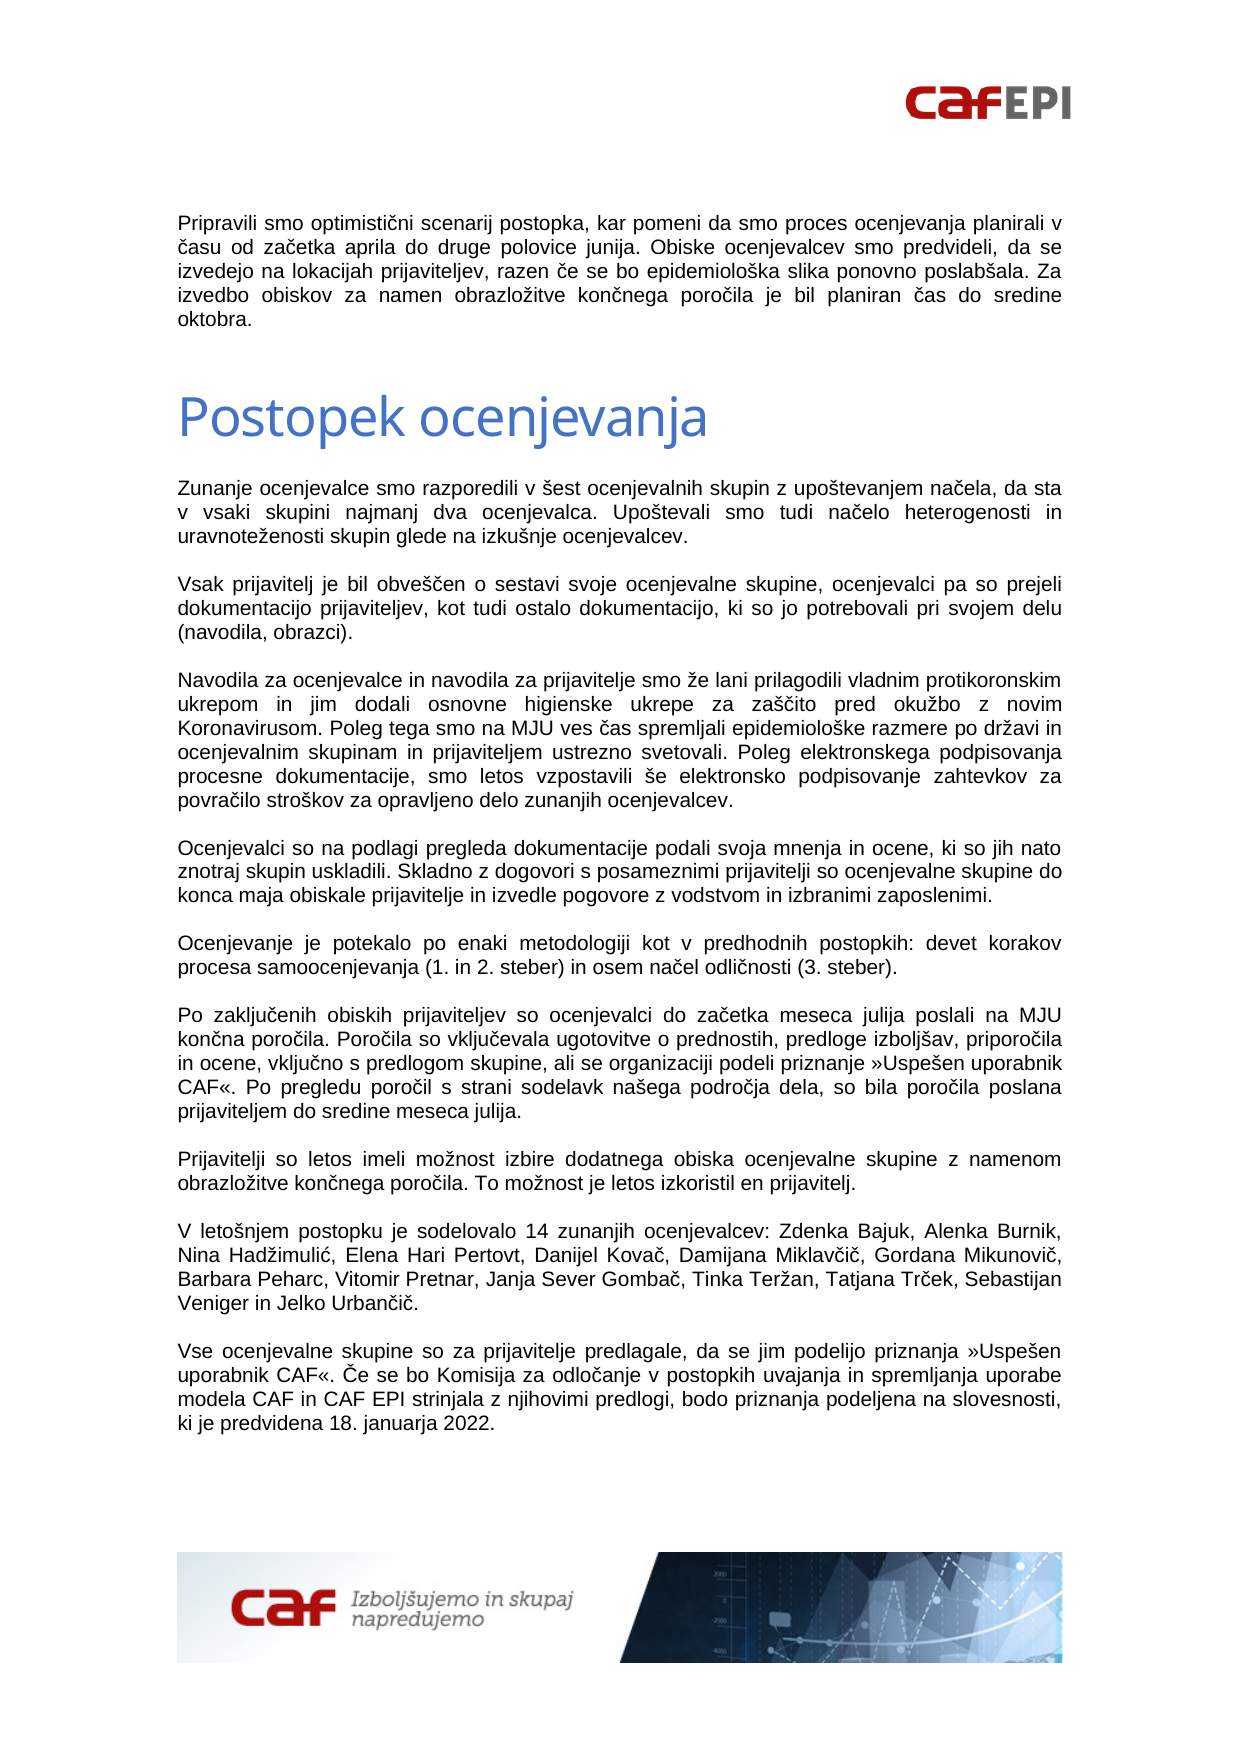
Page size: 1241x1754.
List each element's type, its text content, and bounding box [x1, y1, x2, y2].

text Prijavitelji so letos imeli možnost izbire dodatnega obiska ocenjevalne skupine z namenom obrazložitve končnega poročila. To možnost je letos izkoristil en prijavitelj. [177, 1147, 1063, 1195]
text Navodila za ocenjevalce in navodila za prijavitelje smo že lani prilagodili vladnim protikoronskim ukrepom in jim dodali osnovne higienske ukrepe za zaščito pred okužbo z novim Koronavirusom. Poleg tega smo na MJU ves čas spremljali epidemiološke razmere po državi in ocenjevalnim skupinam in prijaviteljem ustrezno svetovali. Poleg elektronskega podpisovanja procesne dokumentacije, smo letos vzpostavili še elektronsko podpisovanje zahtevkov za povračilo stroškov za opravljeno delo zunanjih ocenjevalcev. [177, 668, 1063, 811]
text Vse ocenjevalne skupine so za prijavitelje predlagale, da se jim podelijo priznanja »Uspešen uporabnik CAF«. Če se bo Komisija za odločanje v postopkih uvajanja in spremljanja uporabe modela CAF in CAF EPI strinjala z njihovimi predlogi, bodo priznanja podeljena na slovesnosti, ki je predvidena 18. januarja 2022. [177, 1338, 1063, 1434]
text Vsak prijavitelj je bil obveščen o sestavi svoje ocenjevalne skupine, ocenjevalci pa so prejeli dokumentacijo prijaviteljev, kot tudi ostalo dokumentacijo, ki so jo potrebovali pri svojem delu (navodila, obrazci). [177, 572, 1063, 644]
text Ocenjevanje je potekalo po enaki metodologiji kot v predhodnih postopkih: devet korakov procesa samoocenjevanja (1. in 2. steber) in osem načel odličnosti (3. steber). [177, 931, 1063, 979]
picture [876, 53, 1100, 152]
title Postopek ocenjevanja [177, 378, 1063, 452]
text Po zaključenih obiskih prijaviteljev so ocenjevalci do začetka meseca julija poslali na MJU končna poročila. Poročila so vključevala ugotovitve o prednostih, predloge izboljšav, priporočila in ocene, vključno s predlogom skupine, ali se organizaciji podeli priznanje »Uspešen uporabnik CAF«. Po pregledu poročil s strani sodelavk našega področja dela, so bila poročila poslana prijaviteljem do sredine meseca julija. [177, 1003, 1063, 1123]
picture [177, 1552, 1063, 1663]
text Zunanje ocenjevalce smo razporedili v šest ocenjevalnih skupin z upoštevanjem načela, da sta v vsaki skupini najmanj dva ocenjevalca. Upoštevali smo tudi načelo heterogenosti in uravnoteženosti skupin glede na izkušnje ocenjevalcev. [177, 476, 1063, 548]
text Pripravili smo optimistični scenarij postopka, kar pomeni da smo proces ocenjevanja planirali v času od začetka aprila do druge polovice junija. Obiske ocenjevalcev smo predvideli, da se izvedejo na lokacijah prijaviteljev, razen če se bo epidemiološka slika ponovno poslabšala. Za izvedbo obiskov za namen obrazložitve končnega poročila je bil planiran čas do sredine oktobra. [177, 211, 1063, 330]
text V letošnjem postopku je sodelovalo 14 zunanjih ocenjevalcev: Zdenka Bajuk, Alenka Burnik, Nina Hadžimulić, Elena Hari Pertovt, Danijel Kovač, Damijana Miklavčič, Gordana Mikunovič, Barbara Peharc, Vitomir Pretnar, Janja Sever Gombač, Tinka Teržan, Tatjana Trček, Sebastijan Veniger in Jelko Urbančič. [177, 1219, 1063, 1314]
text Ocenjevalci so na podlagi pregleda dokumentacije podali svoja mnenja in ocene, ki so jih nato znotraj skupin uskladili. Skladno z dogovori s posameznimi prijavitelji so ocenjevalne skupine do konca maja obiskale prijavitelje in izvedle pogovore z vodstvom in izbranimi zaposlenimi. [177, 835, 1063, 907]
